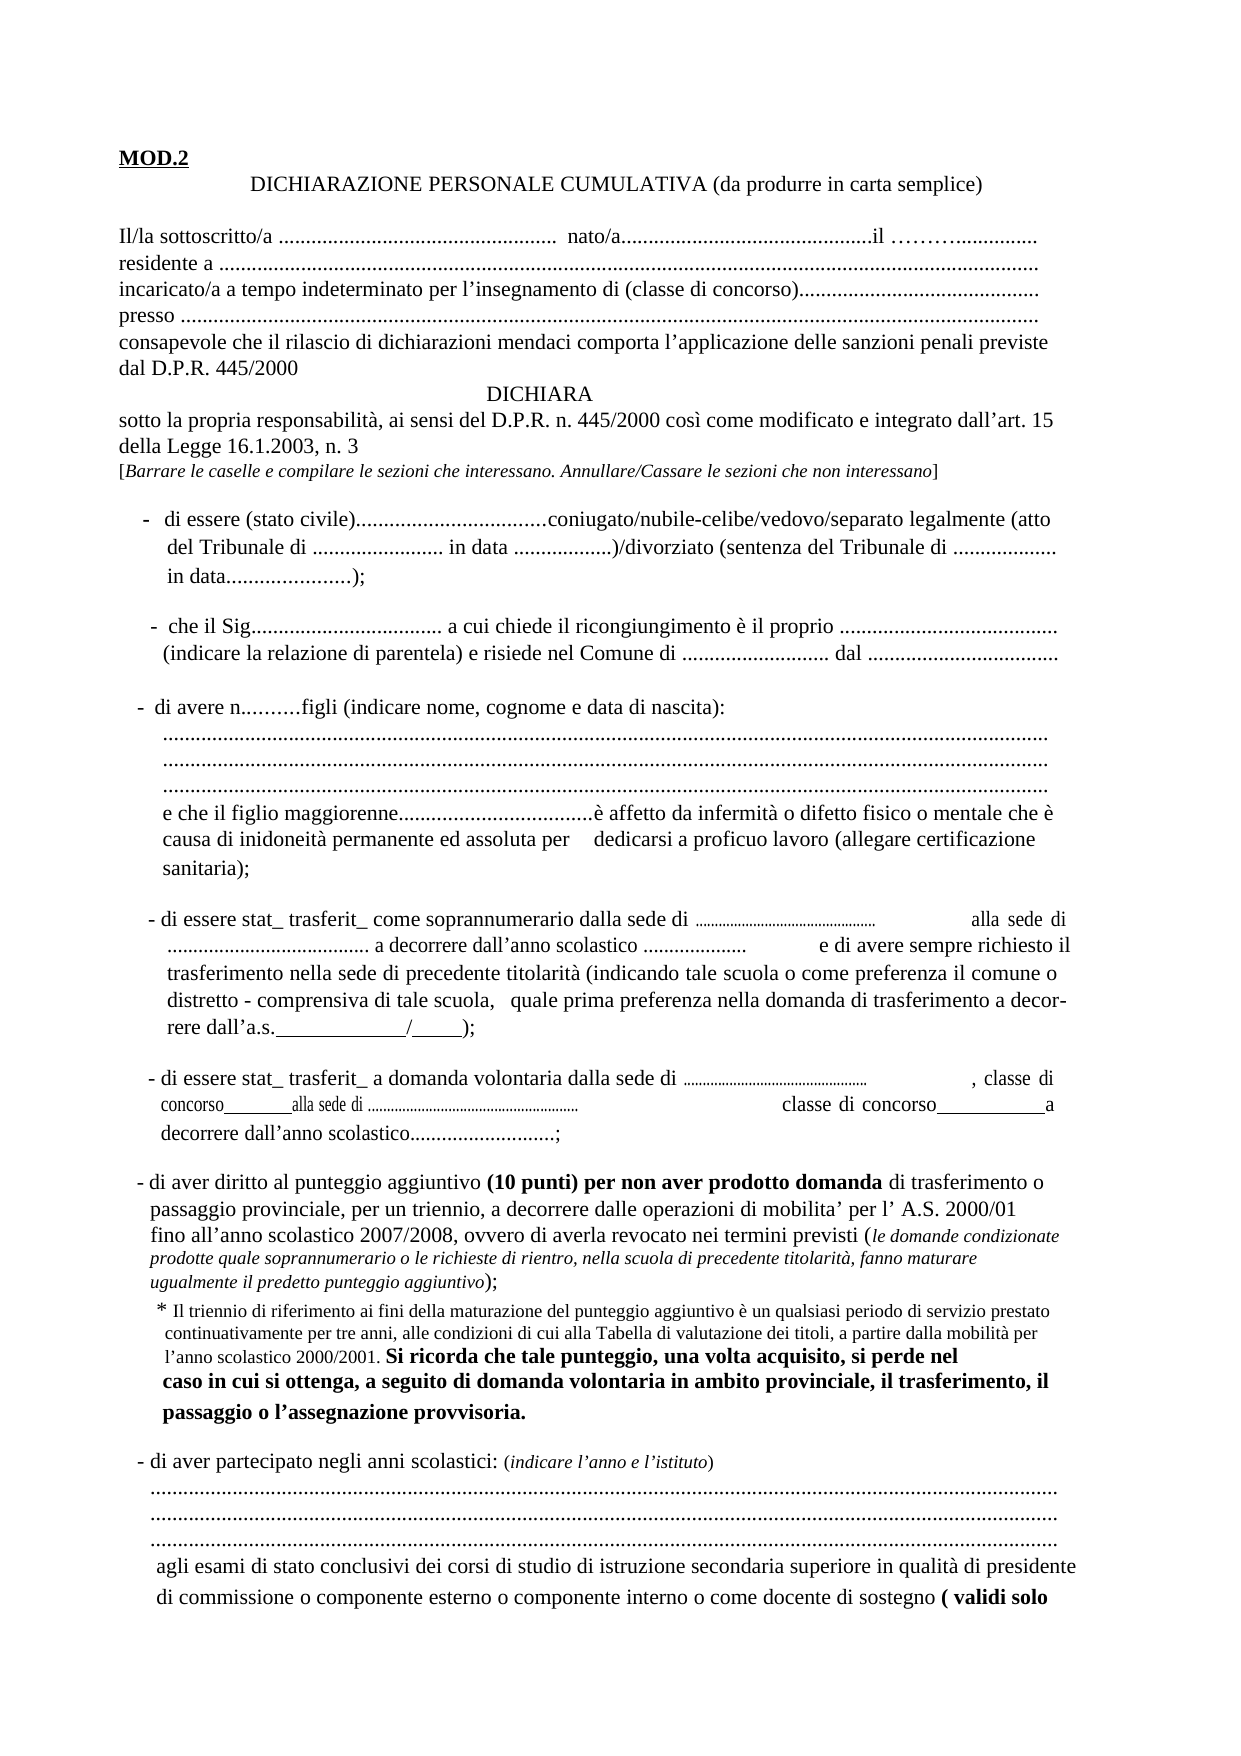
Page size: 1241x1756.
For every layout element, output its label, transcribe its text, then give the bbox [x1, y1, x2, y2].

text ....................................... a decorrere dall’anno scolastico .................... e di avere sempre richiesto il trasferimento nella sede di precedente titolarità (indicando tale scuola o come preferenza il comune o distretto - comprensiva di tale scuola, quale prima preferenza nella domanda di trasferimento a decorrere dall’a.s. / ); [167, 932, 1072, 1039]
text agli esami di stato conclusivi dei corsi di studio di istruzione secondaria superiore in qualità di presidente di commissione o componente esterno o componente interno o come docente di sostegno ( validi solo [156, 1553, 1080, 1609]
text e che il figlio maggiorenne è affetto da infermità o difetto fisico o mentale che è [162, 800, 1115, 825]
list di essere stat_ trasferit_ come soprannumerario dalla sede di ............................................... alla sede di [148, 906, 1115, 931]
text del Tribunale di ........................ in data ..................)/divorziato (sentenza del Tribunale di ................... [167, 534, 1115, 559]
text - che il Sig................................... a cui chiede il ricongiungimento è il proprio ........................................ [150, 613, 1115, 638]
text sotto la propria responsabilità, ai sensi del D.P.R. n. 445/2000 così come modificato e integrato dall’art. 15 della Legge 16.1.2003, n. 3 [119, 407, 1057, 458]
text fino all’anno scolastico 2007/2008, ovvero di averla revocato nei termini previsti (le domande condizionate prodotte quale soprannumerario o le richieste di rientro, nella scuola di precedente titolarità, fanno maturare ugualmente il predetto punteggio aggiuntivo); [150, 1222, 1062, 1293]
text [Barrare le caselle e compilare le sezioni che interessano. Annullare/Cassare le sezioni che non interessano] [119, 460, 1115, 482]
text consapevole che il rilascio di dichiarazioni mendaci comporta l’applicazione delle sanzioni penali previste dal D.P.R. 445/2000 [119, 329, 1052, 380]
text ...................................................................................................................................................................... [150, 1500, 1115, 1526]
text (indicare la relazione di parentela) e risiede nel Comune di ........................... dal ................................... [163, 639, 1115, 665]
list di avere n. figli (indicare nome, cognome e data di nascita): [137, 694, 1115, 719]
list di aver partecipato negli anni scolastici: (indicare l’anno e l’istituto) [137, 1448, 1115, 1473]
list di essere stat_ trasferit_ a domanda volontaria dalla sede di ................................................ , classe di [148, 1064, 1115, 1090]
text .................................................................................................................................................................. [162, 720, 1115, 745]
text DICHIARAZIONE PERSONALE CUMULATIVA (da produrre in carta semplice) [250, 171, 1115, 196]
text - di essere (stato civile) coniugato/nubile-celibe/vedovo/separato legalmente (atto [142, 506, 1115, 531]
text MOD.2 [119, 145, 1115, 170]
subtitle caso in cui si ottenga, a seguito di domanda volontaria in ambito provinciale, il trasferimento, il passaggio o l’assegnazione provvisoria. [162, 1368, 1052, 1424]
text .................................................................................................................................................................. [162, 746, 1115, 772]
text ...................................................................................................................................................................... [150, 1526, 1115, 1552]
text * Il triennio di riferimento ai fini della maturazione del punteggio aggiuntivo è un qualsiasi periodo di servizio prestato continuativamente per tre anni, alle condizioni di cui alla Tabella di valutazione dei titoli, a partire dalla mobilità per l’anno scolastico 2000/2001. Si ricorda che tale punteggio, una volta acquisito, si perde nel [156, 1298, 1054, 1368]
text incaricato/a a tempo indeterminato per l’insegnamento di (classe di concorso)............................................ [119, 276, 1115, 301]
text residente a ...................................................................................................................................................... [119, 250, 1115, 275]
text Il/la sottoscritto/a ................................................... nato/a..............................................il ………............... [119, 223, 1115, 249]
text in data ); [167, 563, 1115, 588]
text causa di inidoneità permanente ed assoluta per dedicarsi a proficuo lavoro (allegare certificazione sanitaria); [162, 826, 1042, 881]
text concorso alla sede di ....................................................... classe di concorso a decorrere dall’anno scolastico ; [161, 1091, 1056, 1145]
text DICHIARA [484, 381, 596, 406]
text .................................................................................................................................................................. [162, 772, 1115, 798]
list di aver diritto al punteggio aggiuntivo (10 punti) per non aver prodotto domanda di trasferimento o passaggio provinciale, per un triennio, a decorrere dalle operazioni di mobilita’ per l’ A.S. 2000/01 [137, 1169, 1045, 1221]
text presso ............................................................................................................................................................. [119, 302, 1115, 328]
text ...................................................................................................................................................................... [150, 1474, 1115, 1499]
